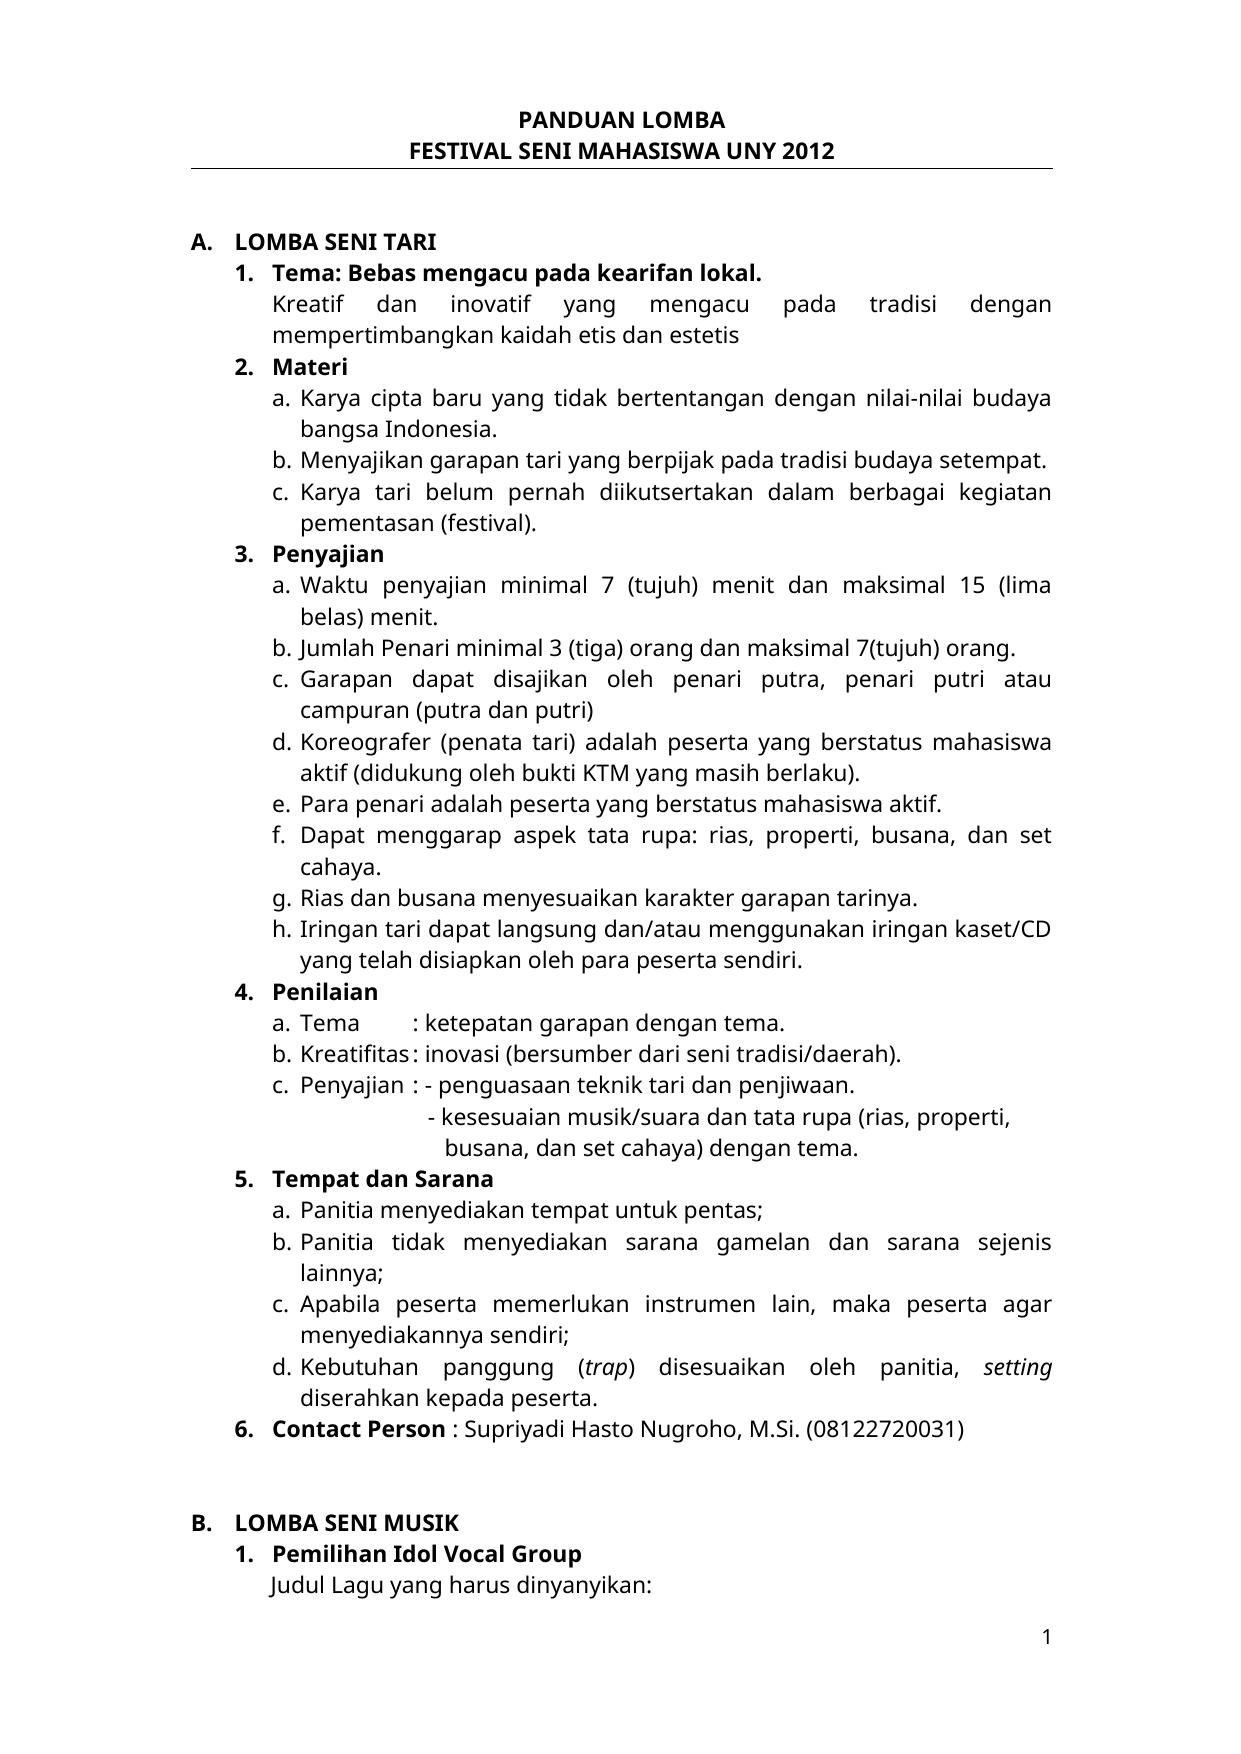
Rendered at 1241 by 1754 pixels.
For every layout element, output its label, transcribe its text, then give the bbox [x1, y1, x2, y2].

list Jumlah Penari minimal 3 (tiga) orang dan maksimal 7(tujuh) orang. [272, 632, 1053, 663]
list Koreografer (penata tari) adalah peserta yang berstatus mahasiswa aktif (didukung oleh bukti KTM yang masih berlaku). [272, 725, 1053, 788]
list Tema: Bebas mengacu pada kearifan lokal. [234, 257, 1053, 288]
text PANDUAN LOMBA [191, 103, 1053, 135]
list Penyajian : - penguasaan teknik tari dan penjiwaan. [272, 1069, 1053, 1100]
list LOMBA SENI TARI [191, 225, 1053, 257]
list Penyajian [234, 538, 1053, 569]
list Pemilihan Idol Vocal Group [234, 1538, 1053, 1569]
list Kebutuhan panggung (trap) disesuaikan oleh panitia, setting diserahkan kepada peserta. [272, 1350, 1053, 1413]
list Waktu penyajian minimal 7 (tujuh) menit dan maksimal 15 (lima belas) menit. [272, 569, 1053, 632]
list Karya cipta baru yang tidak bertentangan dengan nilai-nilai budaya bangsa Indonesia. [272, 382, 1053, 444]
list Menyajikan garapan tari yang berpijak pada tradisi budaya setempat. [272, 444, 1053, 475]
list Panitia tidak menyediakan sarana gamelan dan sarana sejenis lainnya; [272, 1225, 1053, 1288]
list LOMBA SENI MUSIK [191, 1507, 1053, 1538]
text - kesesuaian musik/suara dan tata rupa (rias, properti, busana, dan set cahaya) dengan tema. [422, 1100, 1053, 1163]
list Apabila peserta memerlukan instrumen lain, maka peserta agar menyediakannya sendiri; [272, 1288, 1053, 1350]
list Rias dan busana menyesuaikan karakter garapan tarinya. [272, 882, 1053, 913]
text Kreatif dan inovatif yang mengacu pada tradisi dengan mempertimbangkan kaidah etis dan estetis [241, 288, 1053, 350]
list Materi [234, 350, 1053, 382]
list Karya tari belum pernah diikutsertakan dalam berbagai kegiatan pementasan (festival). [272, 475, 1053, 538]
list Iringan tari dapat langsung dan/atau menggunakan iringan kaset/CD yang telah disiapkan oleh para peserta sendiri. [272, 913, 1053, 975]
list Dapat menggarap aspek tata rupa: rias, properti, busana, dan set cahaya. [272, 819, 1053, 882]
list Garapan dapat disajikan oleh penari putra, penari putri atau campuran (putra dan putri) [272, 663, 1053, 725]
list Kreatifitas : inovasi (bersumber dari seni tradisi/daerah). [272, 1038, 1053, 1069]
text Judul Lagu yang harus dinyanyikan: [270, 1569, 1053, 1600]
list Tempat dan Sarana [234, 1163, 1053, 1194]
list Penilaian [234, 975, 1053, 1007]
list Para penari adalah peserta yang berstatus mahasiswa aktif. [272, 788, 1053, 819]
list Panitia menyediakan tempat untuk pentas; [272, 1194, 1053, 1225]
list Contact Person : Supriyadi Hasto Nugroho, M.Si. (08122720031) [234, 1413, 1053, 1444]
list Tema : ketepatan garapan dengan tema. [272, 1007, 1053, 1038]
text FESTIVAL SENI MAHASISWA UNY 2012 [191, 135, 1053, 168]
